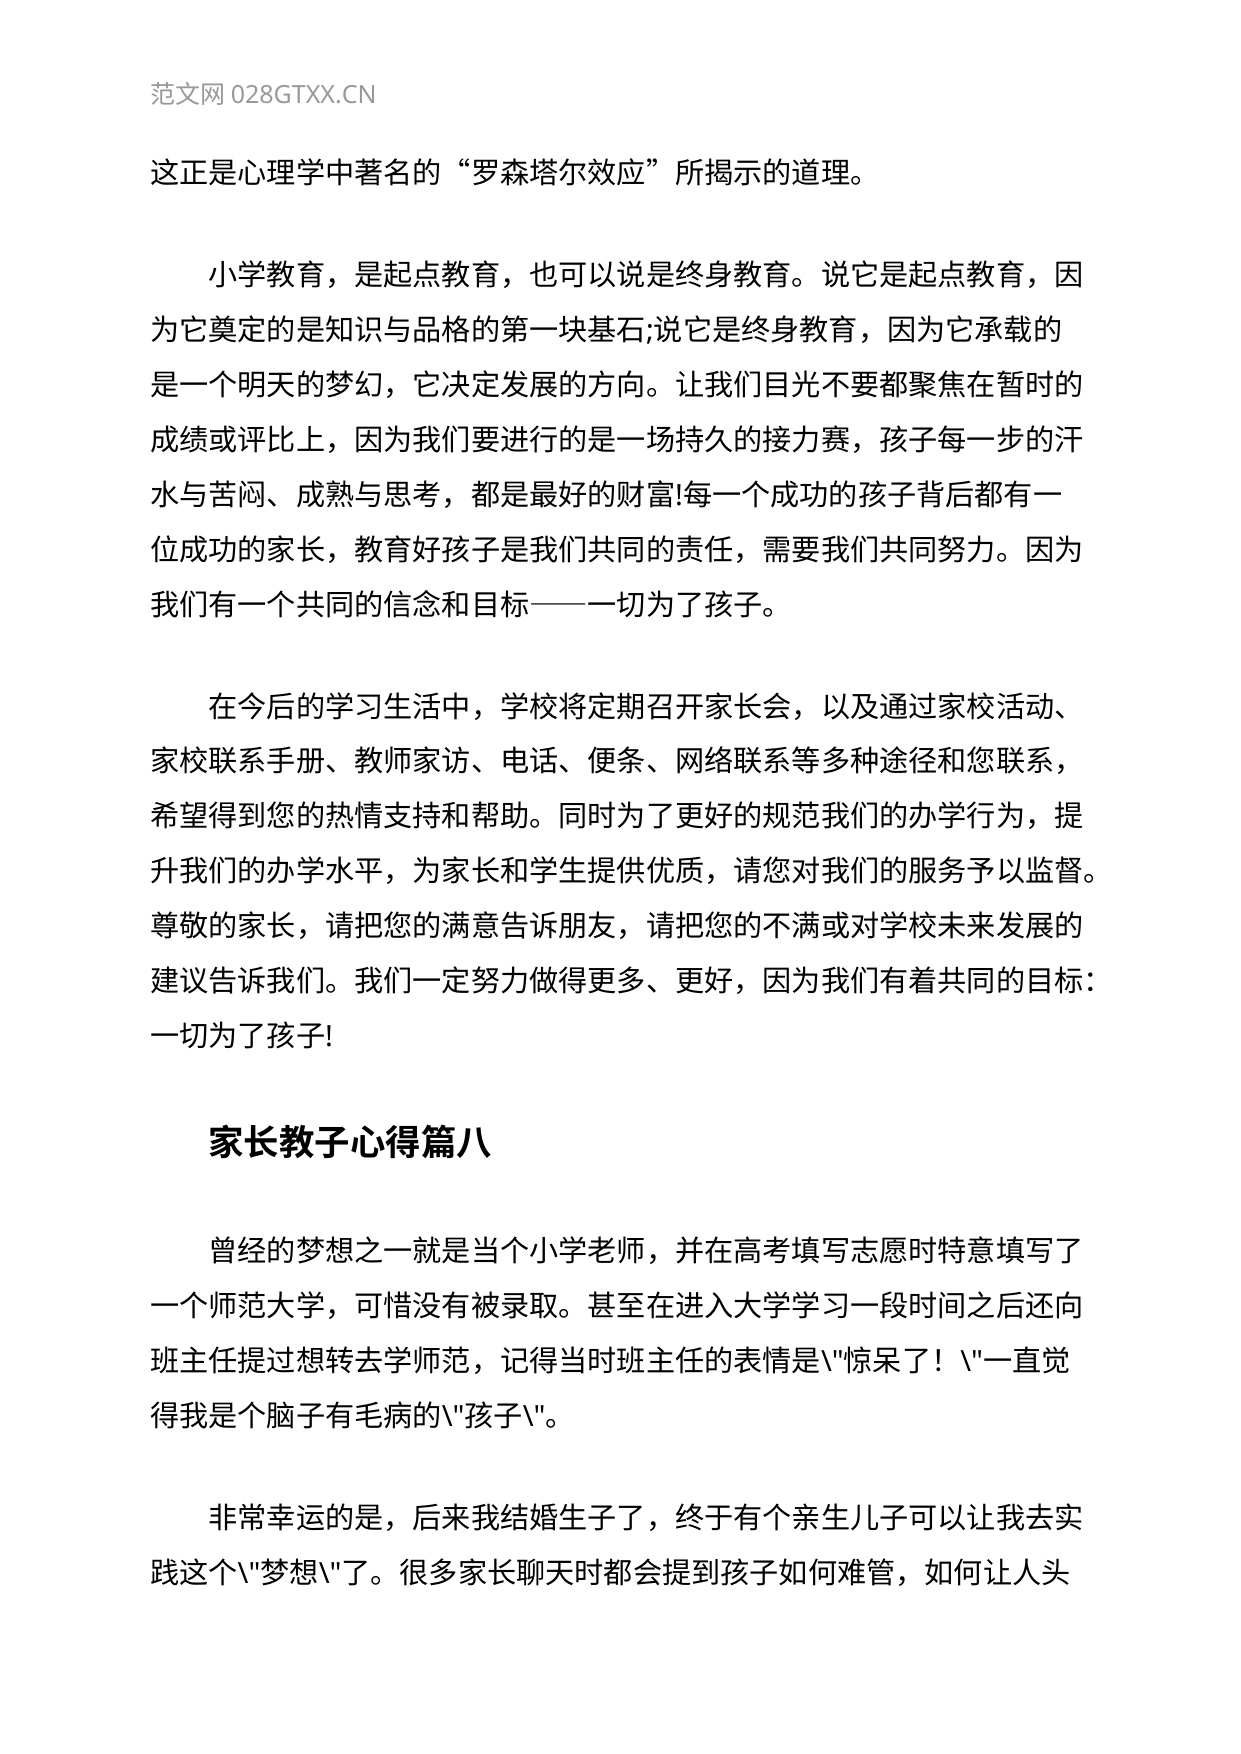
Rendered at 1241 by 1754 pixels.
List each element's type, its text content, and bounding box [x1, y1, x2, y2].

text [150, 150, 1090, 192]
text 小学教育，是起点教育，也可以说是终身教育。说它是起点教育，因为它奠定的是知识与品格的第一块基石;说它是终身教育，因为它承载的是一个明天的梦幻，它决定发展的方向。让我们目光不要都聚焦在暂时的成绩或评比上，因为我们要进行的是一场持久的接力赛，孩子每一步的汗水与苦闷、成熟与思考，都是最好的财富!每一个成功的孩子背后都有一位成功的家长，教育好孩子是我们共同的责任，需要我们共同努力。因为我们有一个共同的信念和目标——一切为了孩子。 [150, 252, 1090, 624]
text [150, 1495, 1090, 1592]
text 家长教子心得篇八 [150, 1114, 1090, 1166]
text 曾经的梦想之一就是当个小学老师，并在高考填写志愿时特意填写了一个师范大学，可惜没有被录取。甚至在进入大学学习一段时间之后还向班主任提过想转去学师范，记得当时班主任的表情是\"惊呆了！\"一直觉得我是个脑子有毛病的\"孩子\"。 [150, 1228, 1090, 1435]
text 在今后的学习生活中，学校将定期召开家长会，以及通过家校活动、家校联系手册、教师家访、电话、便条、网络联系等多种途径和您联系，希望得到您的热情支持和帮助。同时为了更好的规范我们的办学行为，提升我们的办学水平，为家长和学生提供优质，请您对我们的服务予以监督。尊敬的家长，请把您的满意告诉朋友，请把您的不满或对学校未来发展的建议告诉我们。我们一定努力做得更多、更好，因为我们有着共同的目标：一切为了孩子! [150, 683, 1090, 1055]
